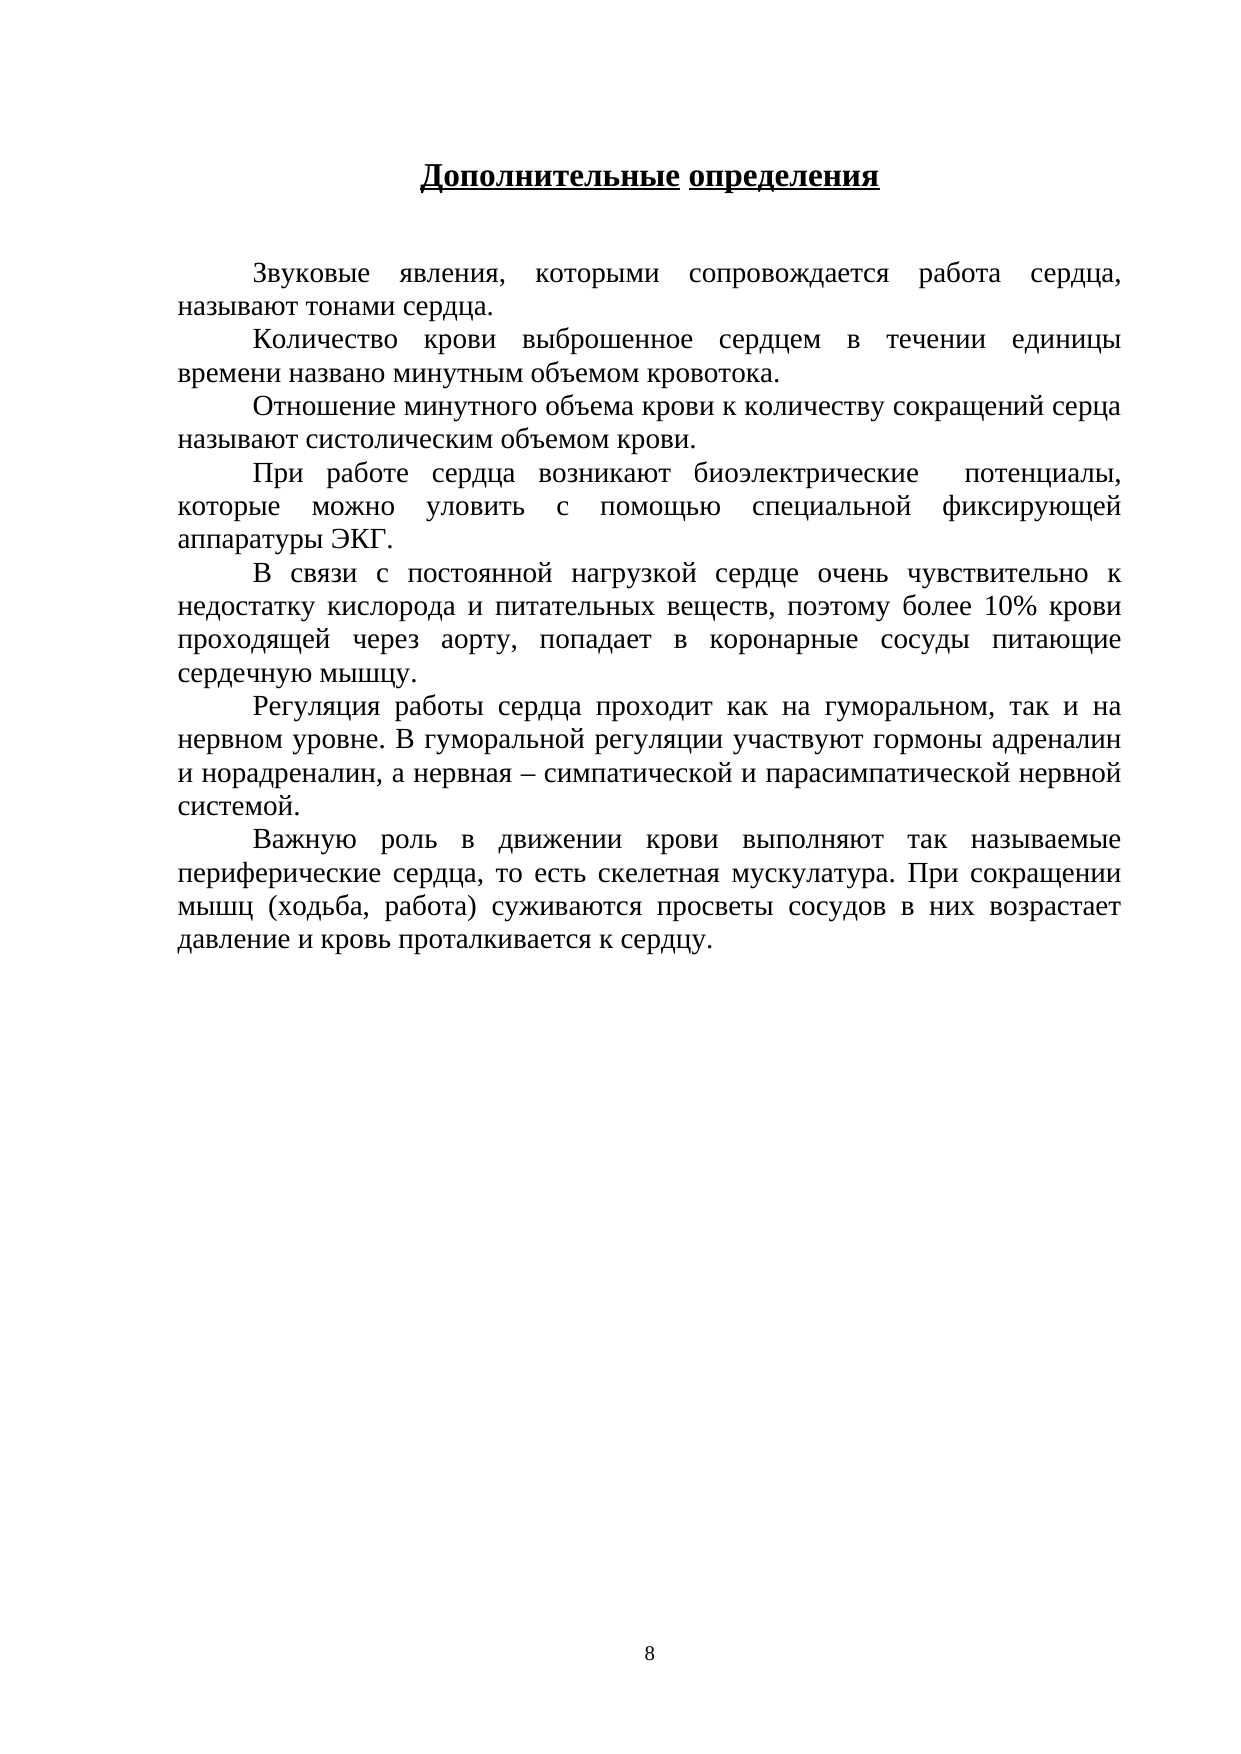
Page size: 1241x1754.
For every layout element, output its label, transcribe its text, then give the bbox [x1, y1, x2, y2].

text При работе сердца возникают биоэлектрические потенциалы, которые можно уловить с помощью специальной фиксирующей аппаратуры ЭКГ. [177, 456, 1122, 556]
text Дополнительные определения [177, 160, 1122, 193]
text Регуляция работы сердца проходит как на гуморальном, так и на нервном уровне. В гуморальной регуляции участвуют гормоны адреналин и норадреналин, а нервная – симпатической и парасимпатической нервной системой. [177, 689, 1122, 822]
text Звуковые явления, которыми сопровождается работа сердца, называют тонами сердца. [177, 256, 1122, 322]
text Отношение минутного объема крови к количеству сокращений серца называют систолическим объемом крови. [177, 389, 1122, 456]
text Важную роль в движении крови выполняют так называемые периферические сердца, то есть скелетная мускулатура. При сокращении мышц (ходьба, работа) суживаются просветы сосудов в них возрастает давление и кровь проталкивается к сердцу. [177, 822, 1122, 956]
text Количество крови выброшенное сердцем в течении единицы времени названо минутным объемом кровотока. [177, 322, 1122, 389]
text В связи с постоянной нагрузкой сердце очень чувствительно к недостатку кислорода и питательных веществ, поэтому более 10% крови проходящей через аорту, попадает в коронарные сосуды питающие сердечную мышцу. [177, 556, 1122, 689]
